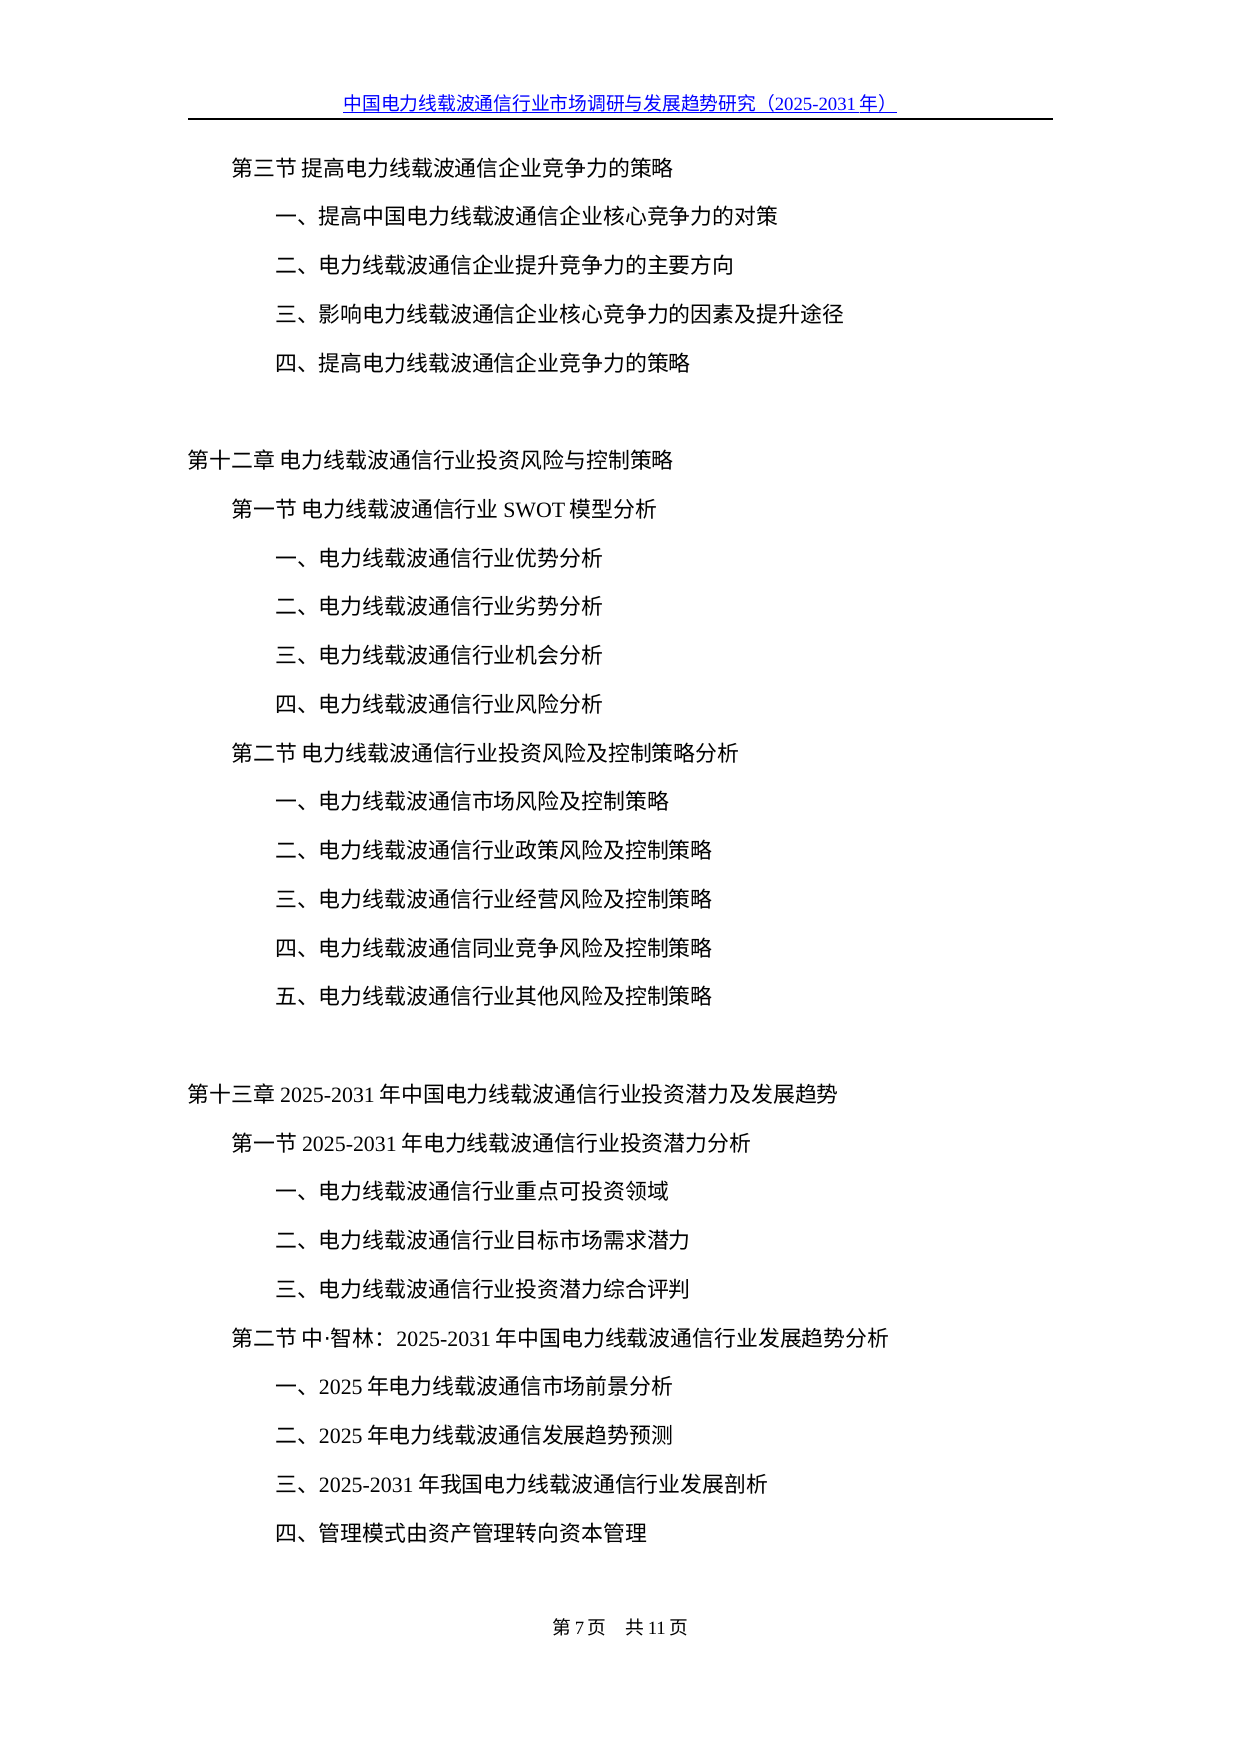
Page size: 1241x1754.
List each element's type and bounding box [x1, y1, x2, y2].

text [187, 150, 1053, 1548]
